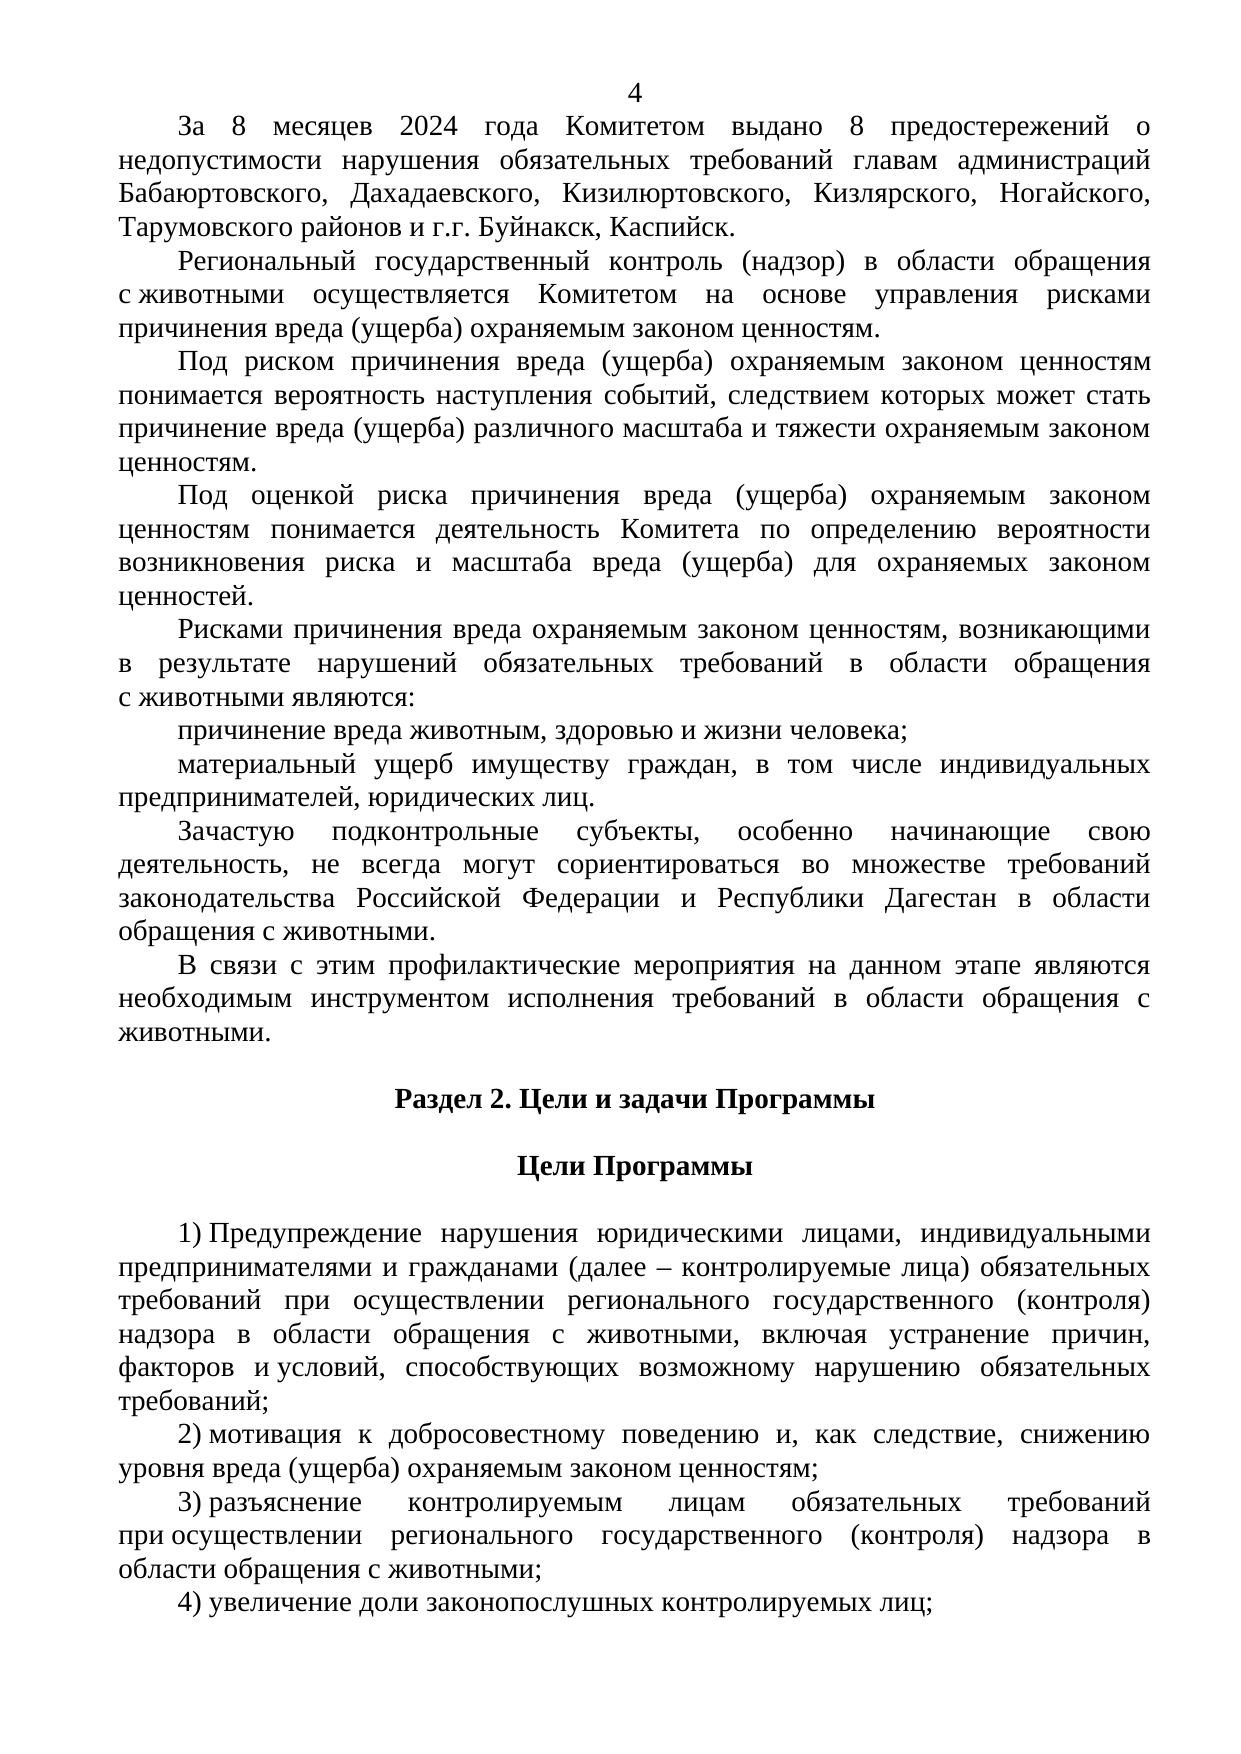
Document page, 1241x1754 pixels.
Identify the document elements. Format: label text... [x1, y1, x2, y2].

text Цели Программы [118, 1148, 1152, 1182]
text материальный ущерб имуществу граждан, в том числе индивидуальных предпринимателей, юридических лиц. [118, 746, 1152, 813]
text 2) мотивация к добросовестному поведению и, как следствие, снижению уровня вреда (ущерба) охраняемым законом ценностям; [118, 1417, 1152, 1484]
text Рисками причинения вреда охраняемым законом ценностям, возникающими в результате нарушений обязательных требований в области обращения с животными являются: [118, 612, 1152, 712]
text Под риском причинения вреда (ущерба) охраняемым законом ценностям понимается вероятность наступления событий, следствием которых может стать причинение вреда (ущерба) различного масштаба и тяжести охраняемым законом ценностям. [118, 343, 1152, 477]
text Зачастую подконтрольные субъекты, особенно начинающие свою деятельность, не всегда могут сориентироваться во множестве требований законодательства Российской Федерации и Республики Дагестан в области обращения с животными. [118, 813, 1152, 947]
text Под оценкой риска причинения вреда (ущерба) охраняемым законом ценностям понимается деятельность Комитета по определению вероятности возникновения риска и масштаба вреда (ущерба) для охраняемых законом ценностей. [118, 477, 1152, 612]
text причинение вреда животным, здоровью и жизни человека; [118, 712, 1152, 746]
text За 8 месяцев 2024 года Комитетом выдано 8 предостережений о недопустимости нарушения обязательных требований главам администраций Бабаюртовского, Дахадаевского, Кизилюртовского, Кизлярского, Ногайского, Тарумовского районов и г.г. Буйнакск, Каспийск. [118, 108, 1152, 243]
text 1) Предупреждение нарушения юридическими лицами, индивидуальными предпринимателями и гражданами (далее – контролируемые лица) обязательных требований при осуществлении регионального государственного (контроля) надзора в области обращения с животными, включая устранение причин, факторов и условий, способствующих возможному нарушению обязательных требований; [118, 1215, 1152, 1417]
text Раздел 2. Цели и задачи Программы [118, 1081, 1152, 1115]
text 4) увеличение доли законопослушных контролируемых лиц; [118, 1584, 1152, 1618]
text Региональный государственный контроль (надзор) в области обращения с животными осуществляется Комитетом на основе управления рисками причинения вреда (ущерба) охраняемым законом ценностям. [118, 243, 1152, 343]
text 3) разъяснение контролируемым лицам обязательных требований при осуществлении регионального государственного (контроля) надзора в области обращения с животными; [118, 1484, 1152, 1584]
text В связи с этим профилактические мероприятия на данном этапе являются необходимым инструментом исполнения требований в области обращения с животными. [118, 947, 1152, 1048]
